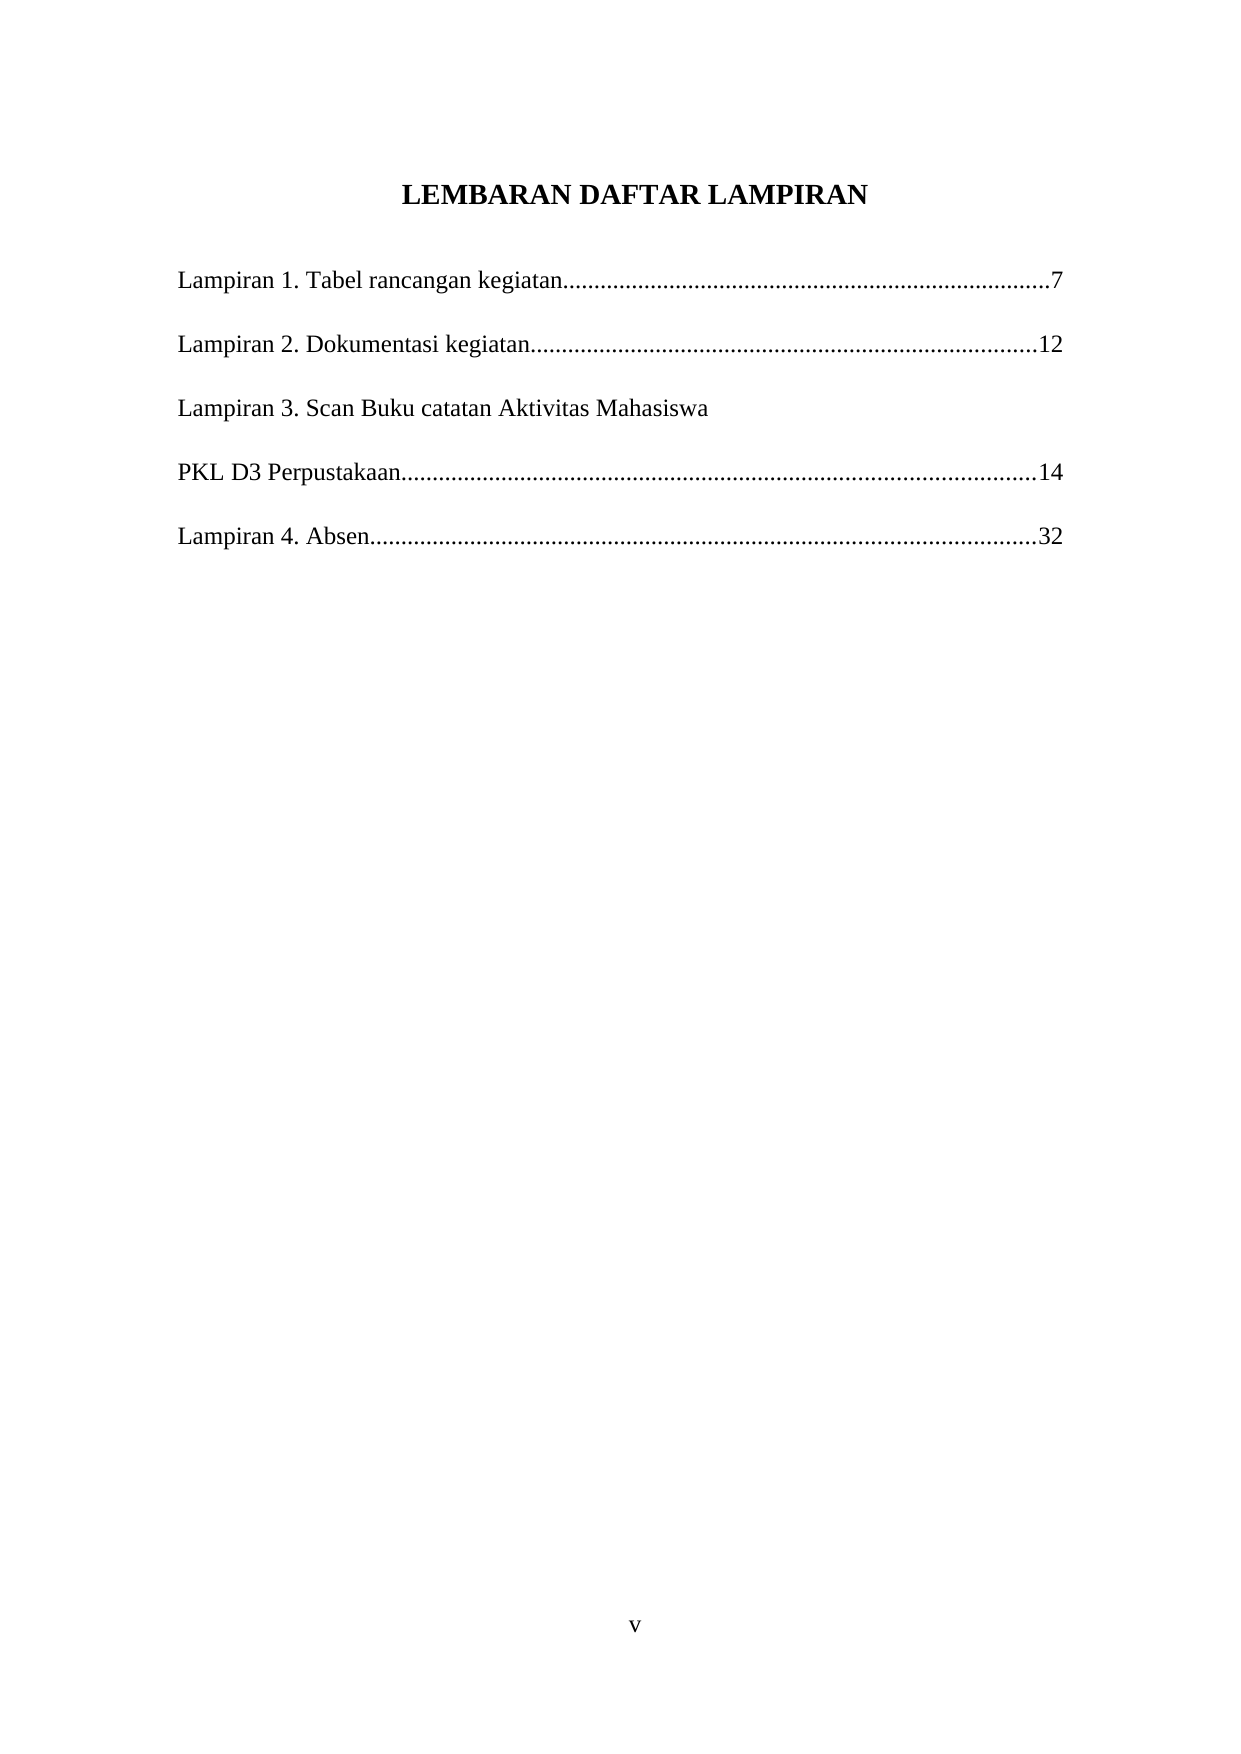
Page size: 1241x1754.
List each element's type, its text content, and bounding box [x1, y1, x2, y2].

text Lampiran 1. Tabel rancangan kegiatan 7 [177, 265, 1092, 294]
text Lampiran 3. Scan Buku catatan Aktivitas Mahasiswa [177, 393, 1092, 422]
text Lampiran 2. Dokumentasi kegiatan 12 [177, 329, 1092, 358]
text Lampiran 4. Absen 32 [177, 521, 1092, 550]
text PKL D3 Perpustakaan 14 [177, 457, 1092, 486]
text LEMBARAN DAFTAR LAMPIRAN [177, 177, 1092, 211]
